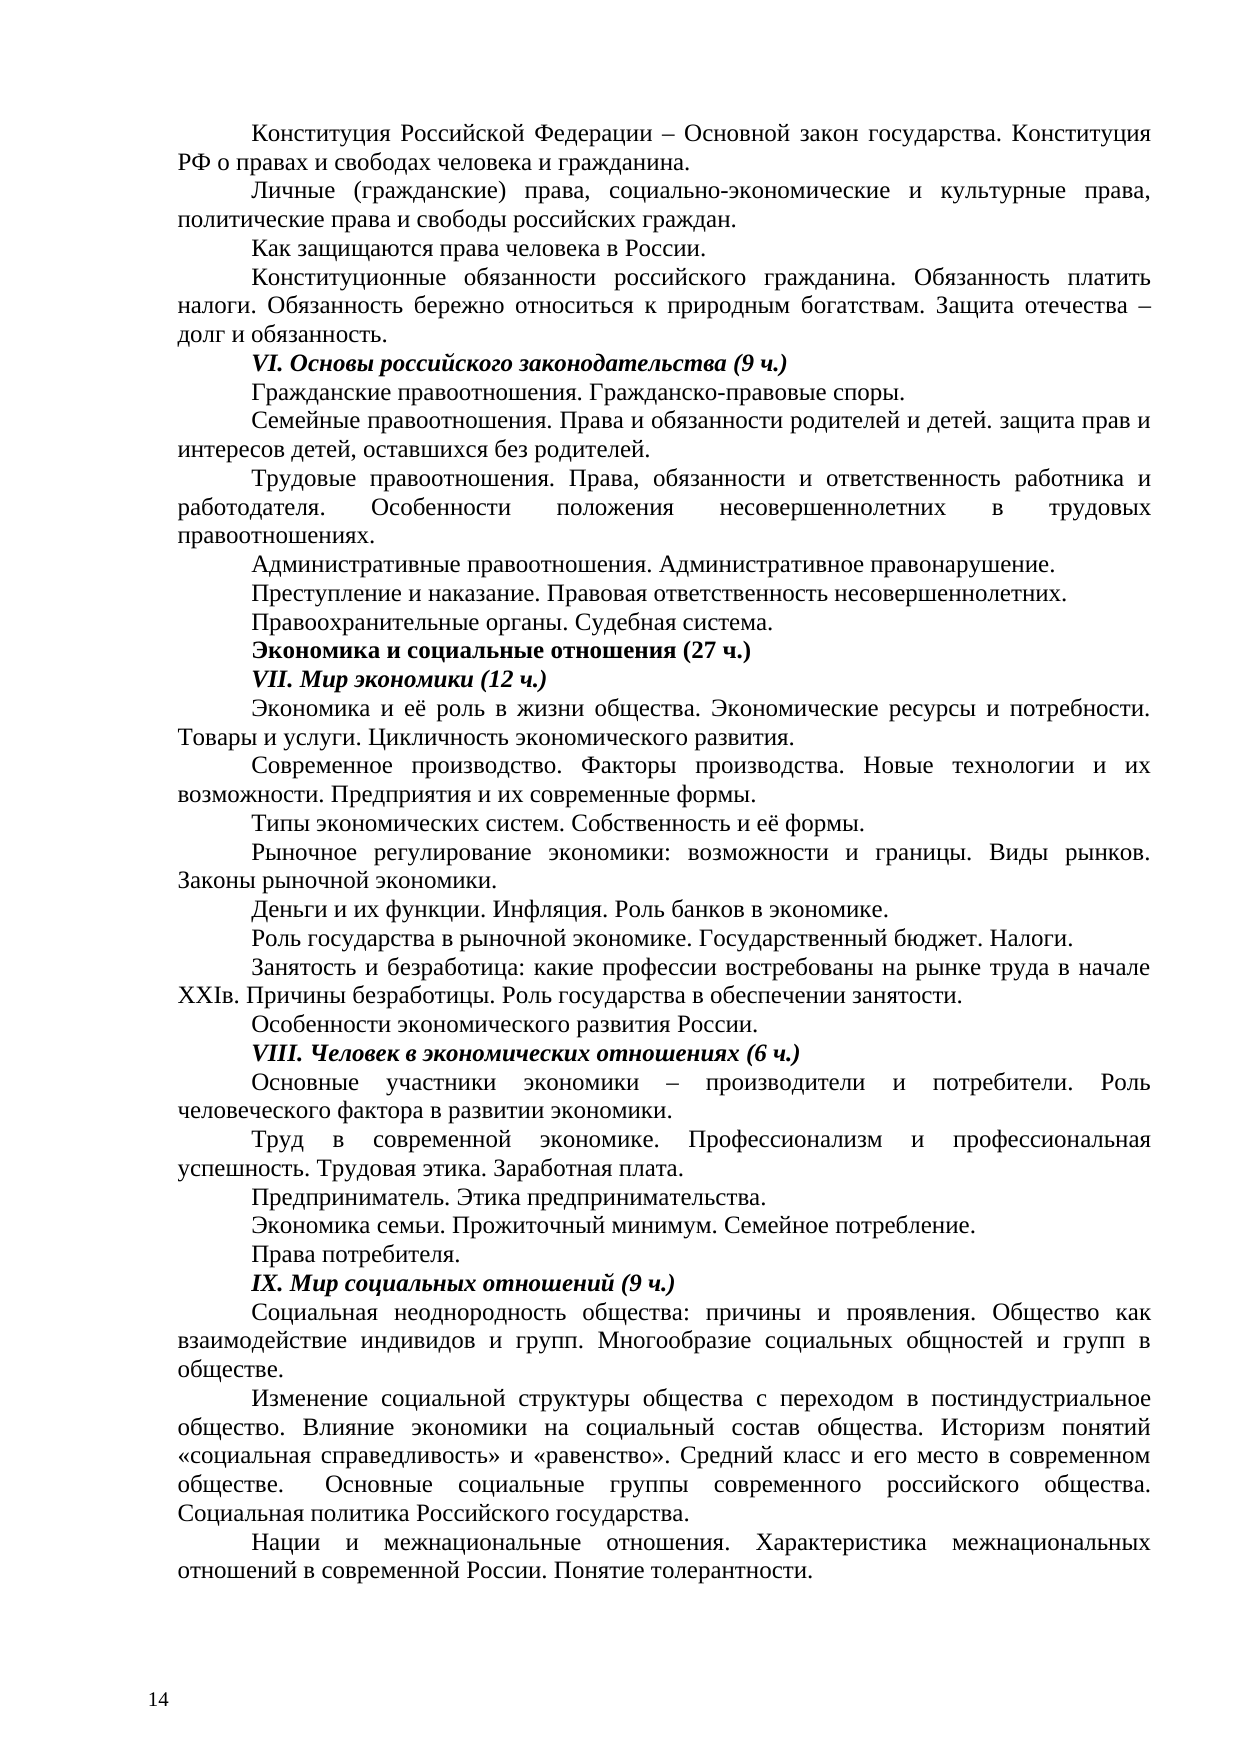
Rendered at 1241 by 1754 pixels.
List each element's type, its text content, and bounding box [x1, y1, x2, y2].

text Труд в современной экономике. Профессионализм и профессиональная успешность. Трудовая этика. Заработная плата. [177, 1124, 1152, 1182]
text Личные (гражданские) права, социально-экономические и культурные права, политические права и свободы российских граждан. [177, 176, 1152, 233]
text VII. Мир экономики (12 ч.) [177, 664, 1152, 693]
text Экономика и социальные отношения (27 ч.) [177, 636, 1152, 664]
text Нации и межнациональные отношения. Характеристика межнациональных отношений в современной России. Понятие толерантности. [177, 1527, 1152, 1584]
text Преступление и наказание. Правовая ответственность несовершеннолетних. [177, 578, 1152, 607]
text Конституционные обязанности российского гражданина. Обязанность платить налоги. Обязанность бережно относиться к природным богатствам. Защита отечества – долг и обязанность. [177, 262, 1152, 348]
text Занятость и безработица: какие профессии востребованы на рынке труда в начале XXIв. Причины безработицы. Роль государства в обеспечении занятости. [177, 952, 1152, 1009]
text Как защищаются права человека в России. [177, 233, 1152, 262]
text Типы экономических систем. Собственность и её формы. [177, 808, 1152, 837]
text Конституция Российской Федерации – Основной закон государства. Конституция РФ о правах и свободах человека и гражданина. [177, 118, 1152, 176]
text Правоохранительные органы. Судебная система. [177, 607, 1152, 636]
text Рыночное регулирование экономики: возможности и границы. Виды рынков. Законы рыночной экономики. [177, 837, 1152, 894]
text Современное производство. Факторы производства. Новые технологии и их возможности. Предприятия и их современные формы. [177, 751, 1152, 808]
text Семейные правоотношения. Права и обязанности родителей и детей. защита прав и интересов детей, оставшихся без родителей. [177, 406, 1152, 463]
text Основные участники экономики – производители и потребители. Роль человеческого фактора в развитии экономики. [177, 1067, 1152, 1124]
text Социальная неоднородность общества: причины и проявления. Общество как взаимодействие индивидов и групп. Многообразие социальных общностей и групп в обществе. [177, 1297, 1152, 1383]
text Экономика семьи. Прожиточный минимум. Семейное потребление. [177, 1211, 1152, 1239]
text Роль государства в рыночной экономике. Государственный бюджет. Налоги. [177, 923, 1152, 952]
text Предприниматель. Этика предпринимательства. [177, 1182, 1152, 1211]
text Деньги и их функции. Инфляция. Роль банков в экономике. [177, 894, 1152, 923]
text Особенности экономического развития России. [177, 1009, 1152, 1038]
text Экономика и её роль в жизни общества. Экономические ресурсы и потребности. Товары и услуги. Цикличность экономического развития. [177, 693, 1152, 751]
text Административные правоотношения. Административное правонарушение. [177, 549, 1152, 578]
text Права потребителя. [177, 1239, 1152, 1268]
text Трудовые правоотношения. Права, обязанности и ответственность работника и работодателя. Особенности положения несовершеннолетних в трудовых правоотношениях. [177, 463, 1152, 549]
text Гражданские правоотношения. Гражданско-правовые споры. [177, 377, 1152, 406]
text Изменение социальной структуры общества с переходом в постиндустриальное общество. Влияние экономики на социальный состав общества. Историзм понятий «социальная справедливость» и «равенство». Средний класс и его место в современном обществе. Основные социальные группы современного российского общества. Социальная политика Российского государства. [177, 1383, 1152, 1527]
text IX. Мир социальных отношений (9 ч.) [177, 1268, 1152, 1297]
text VI. Основы российского законодательства (9 ч.) [177, 348, 1152, 377]
text VIII. Человек в экономических отношениях (6 ч.) [177, 1038, 1152, 1067]
